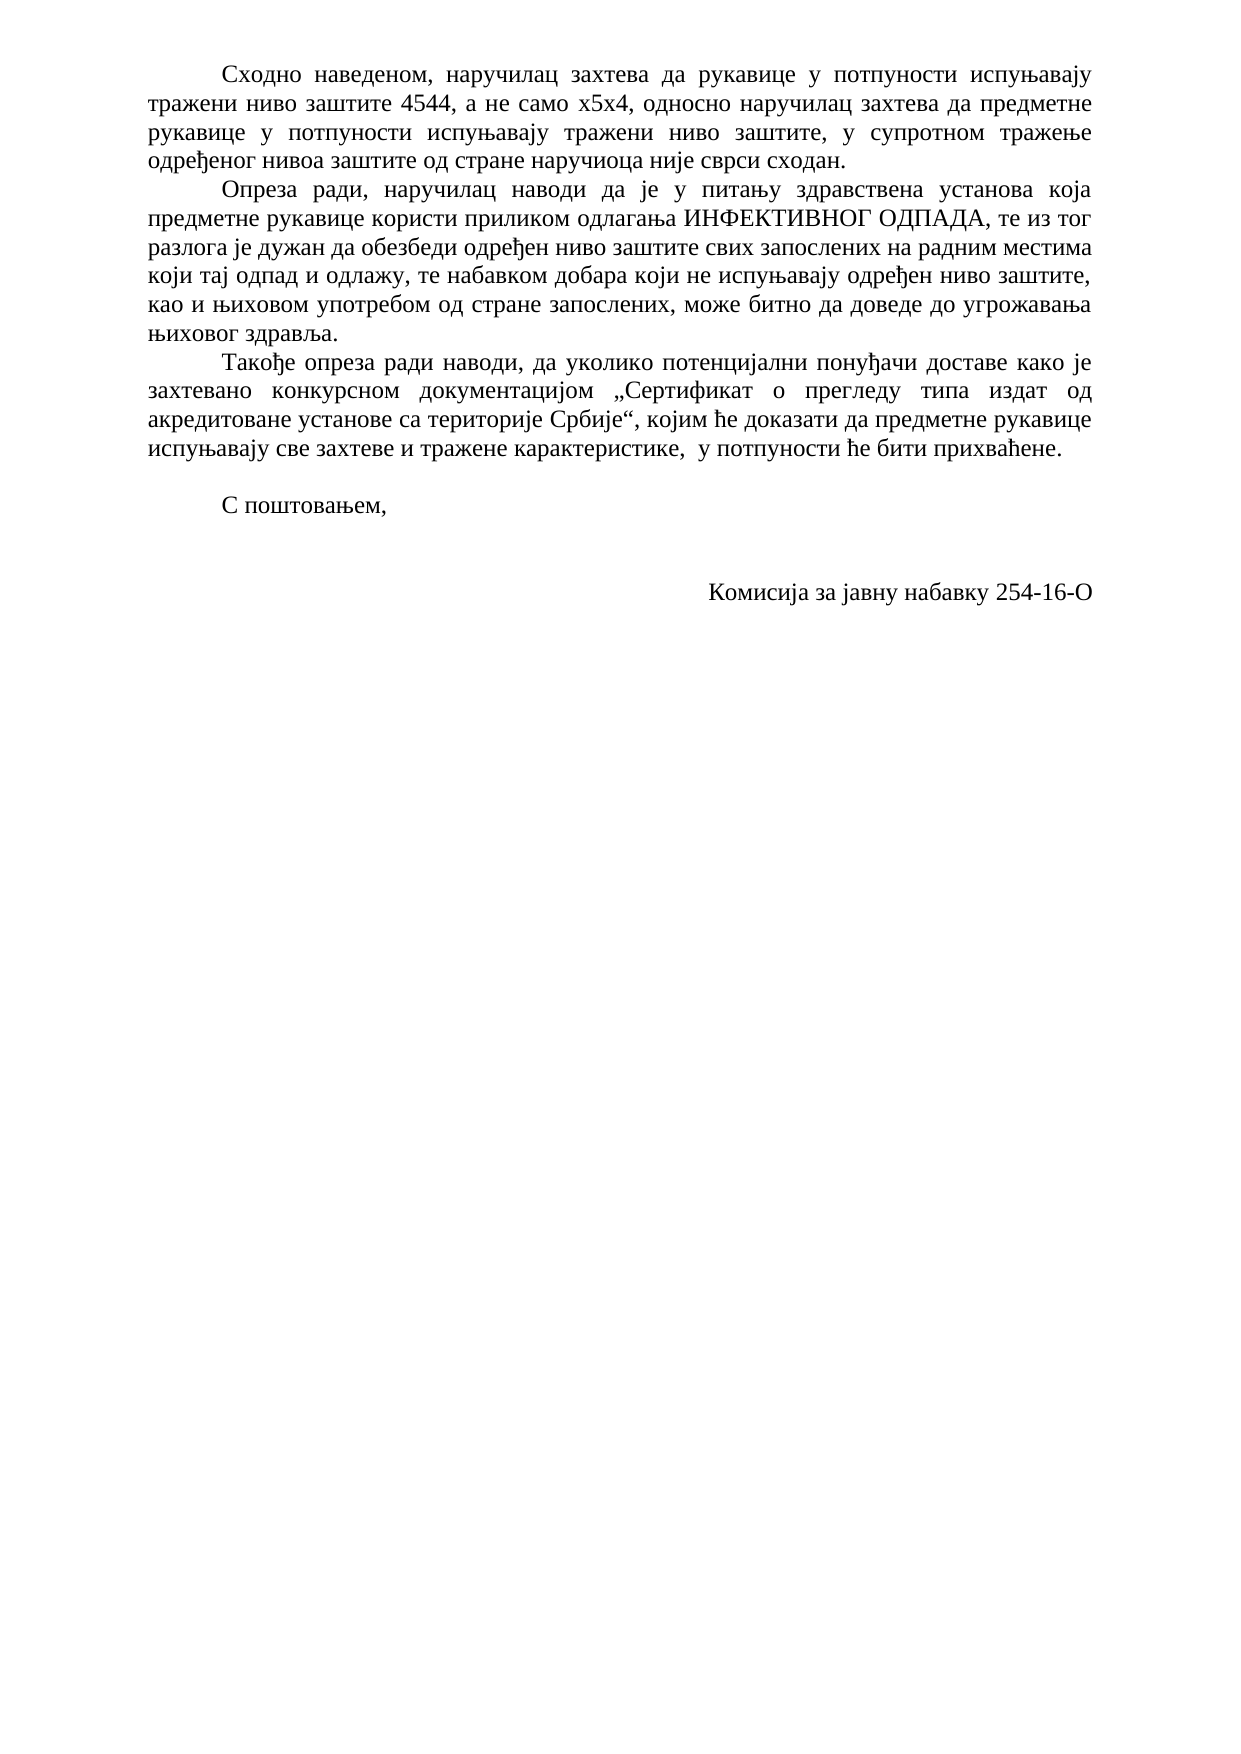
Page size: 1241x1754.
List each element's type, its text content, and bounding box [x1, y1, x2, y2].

text Сходно наведеном, наручилац захтева да рукавице у потпуности испуњавају тражени ниво заштите 4544, а не само х5х4, односно наручилац захтева да предметне рукавице у потпуности испуњавају тражени ниво заштите, у супротном тражење одређеног нивоа заштите од стране наручиоца није сврси сходан. [148, 59, 1093, 174]
text Такође опреза ради наводи, да уколико потенцијални понуђачи доставе како је захтевано конкурсном документацијом „Сертификат о прегледу типа издат од акредитоване установе са територије Србије“, којим ће доказати да предметне рукавице испуњавају све захтеве и тражене карактеристике, у потпуности ће бити прихваћене. [148, 347, 1093, 462]
text Комисија за јавну набавку 254-16-О [148, 577, 1093, 605]
text Опреза ради, наручилац наводи да је у питању здравствена установа која предметне рукавице користи приликом одлагања ИНФЕКТИВНОГ ОДПАДА, те из тог разлога је дужан да обезбеди одређен ниво заштите свих запослених на радним местима који тај одпад и одлажу, те набавком добара који не испуњавају одређен ниво заштите, као и њиховом употребом од стране запослених, може битно да доведе до угрожавања њиховог здравља. [148, 174, 1093, 347]
text С поштовањем, [148, 490, 1093, 519]
